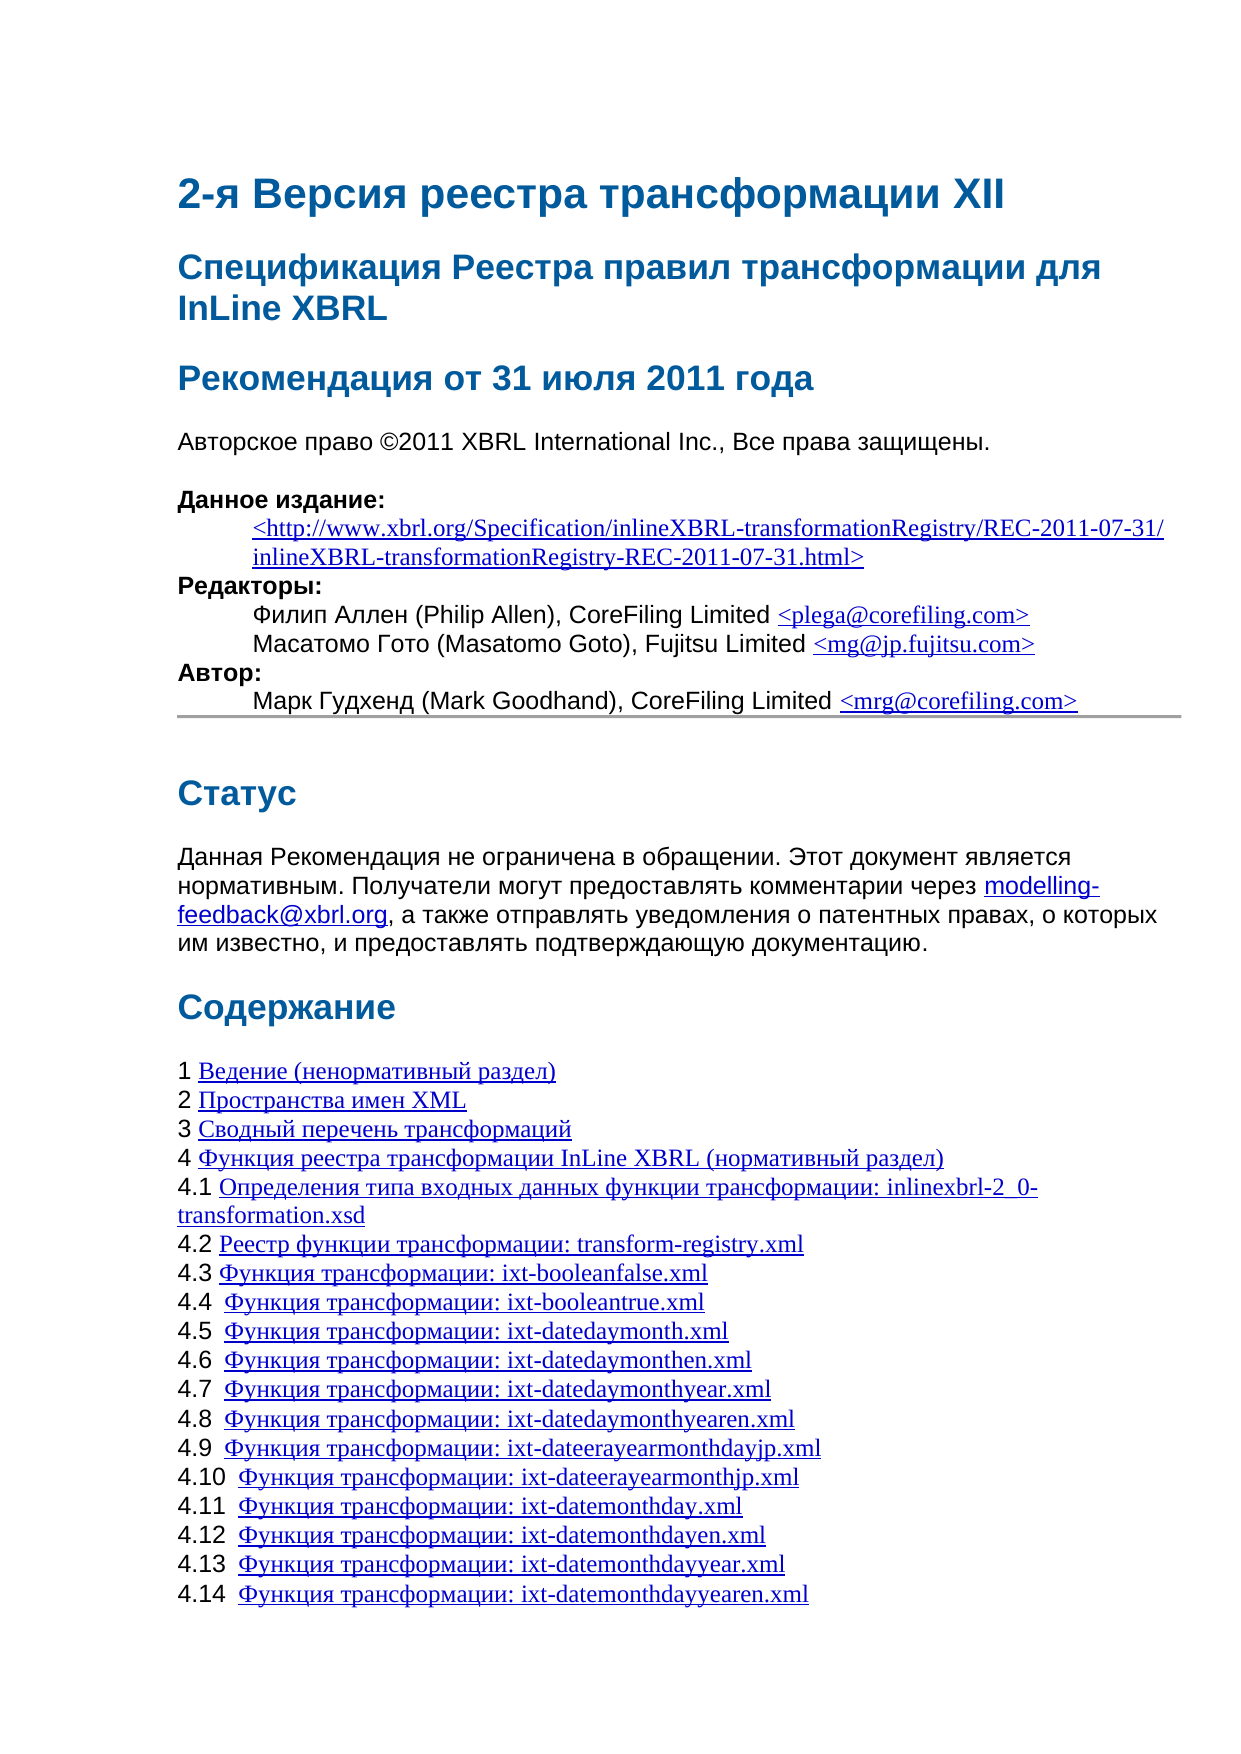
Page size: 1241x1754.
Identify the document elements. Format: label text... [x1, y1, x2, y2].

text Авторское право ©2011 XBRL International Inc., Все права защищены. [177, 427, 1181, 456]
text Филип Аллен (Philip Allen), CoreFiling Limited <plega@corefiling.com> [252, 600, 1181, 629]
text Содержание [177, 986, 1181, 1027]
text Данное издание: [177, 485, 1181, 513]
text <http://www.xbrl.org/Specification/inlineXBRL-transformationRegistry/REC-2011-07-31/inlineXBRL-transformationRegistry-REC-2011-07-31.html> [252, 513, 1181, 571]
text Масатомо Гото (Masatomo Goto), Fujitsu Limited <mg@jp.fujitsu.com> [252, 629, 1181, 657]
text Спецификация Реестра правил трансформации для InLine XBRL [177, 246, 1181, 328]
text Марк Гудхенд (Mark Goodhand), CoreFiling Limited <mrg@corefiling.com> [252, 686, 1181, 715]
text Редакторы: [177, 571, 1181, 600]
text Данная Рекомендация не ограничена в обращении. Этот документ является нормативным. Получатели могут предоставлять комментарии через modelling-feedback@xbrl.org, а также отправлять уведомления о патентных правах, о которых им известно, и предоставлять подтверждающую документацию. [177, 842, 1181, 957]
text Автор: [177, 657, 1181, 686]
text 2-я Версия реестра трансформации XII [177, 168, 1181, 217]
text Статус [177, 772, 1181, 813]
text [177, 1056, 1181, 1608]
text Рекомендация от 31 июля 2011 года [177, 357, 1181, 398]
